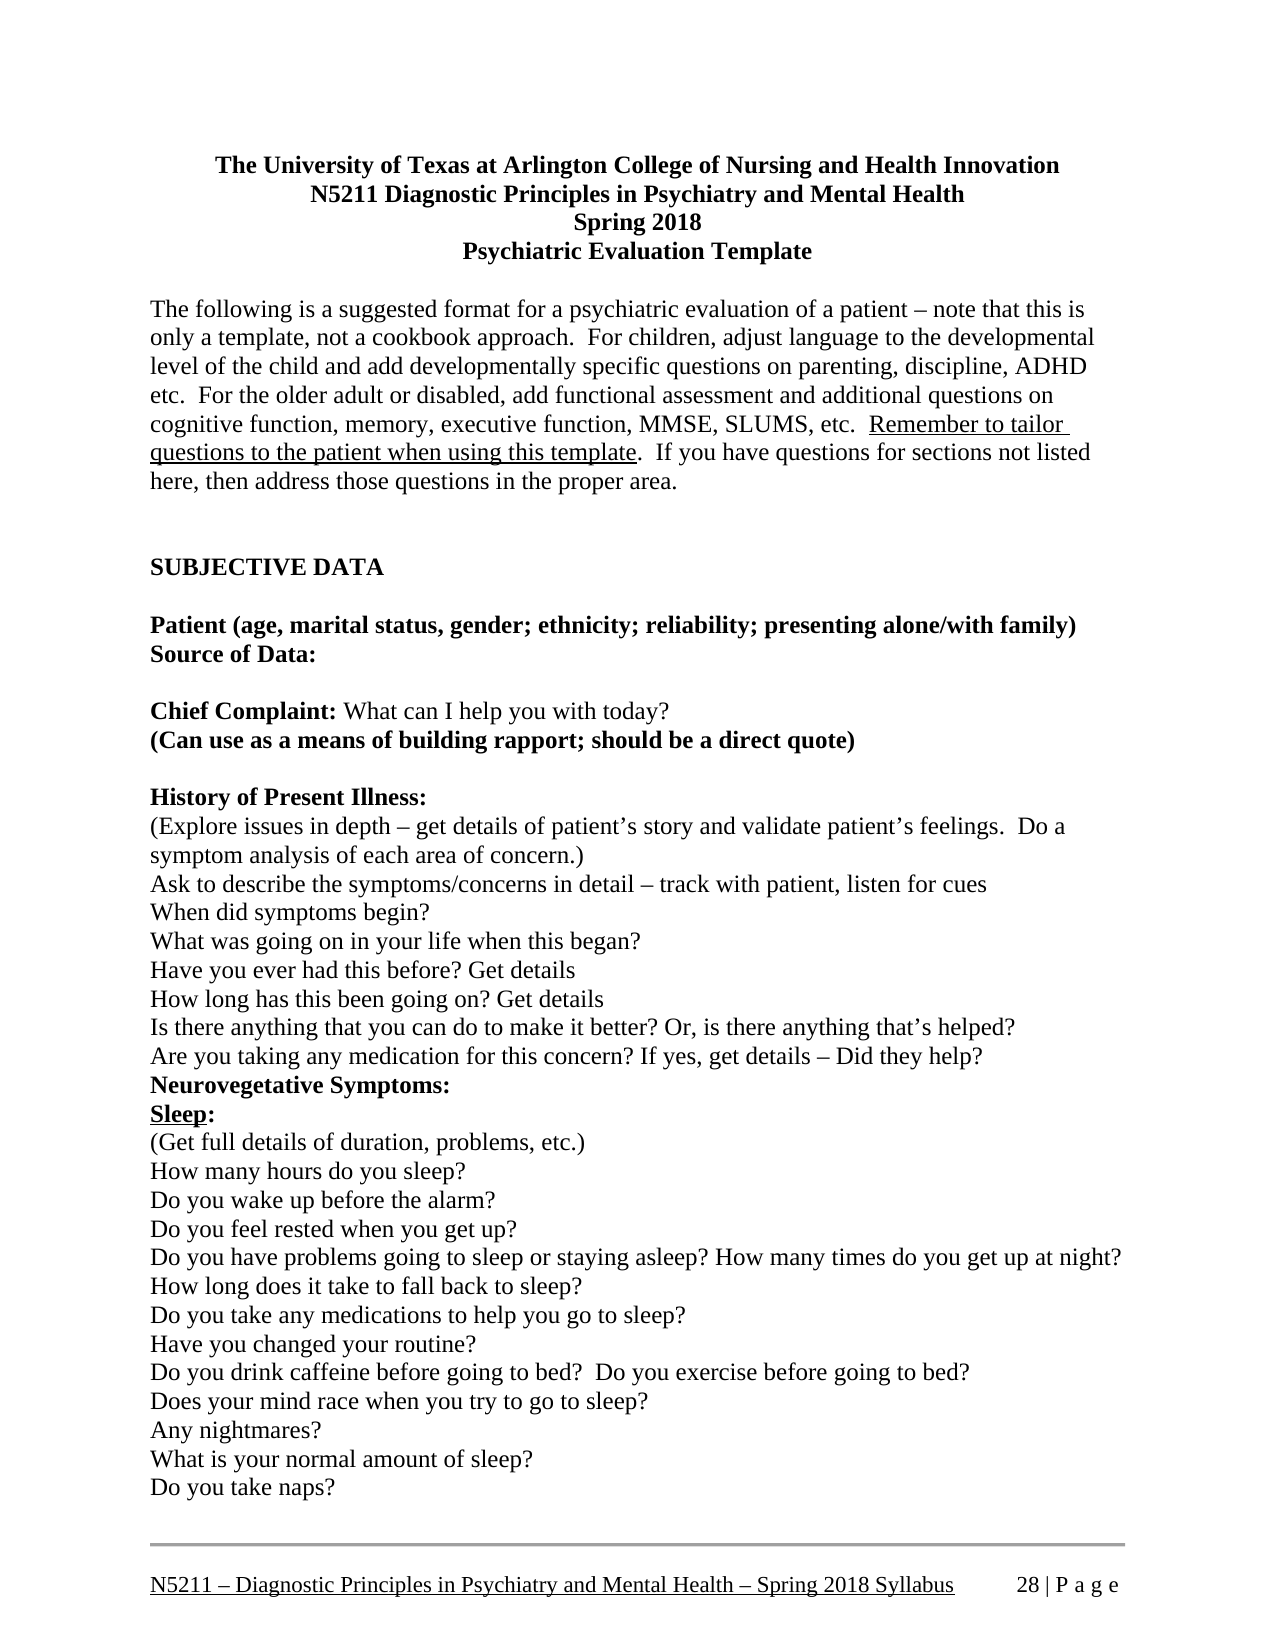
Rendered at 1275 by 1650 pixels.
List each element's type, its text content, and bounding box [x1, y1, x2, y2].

text How many hours do you sleep? [150, 1156, 1125, 1185]
text Do you feel rested when you get up? [150, 1214, 1125, 1242]
text Source of Data: [150, 639, 1125, 667]
text Do you wake up before the alarm? [150, 1185, 1125, 1214]
text The following is a suggested format for a psychiatric evaluation of a patient – note that this is only a template, not a cookbook approach. For children, adjust language to the developmental level of the child and add developmentally specific questions on parenting, discipline, ADHD etc. For the older adult or disabled, add functional assessment and additional questions on cognitive function, memory, executive function, MMSE, SLUMS, etc. Remember to tailor questions to the patient when using this template. If you have questions for sections not listed here, then address those questions in the proper area. [150, 294, 1125, 495]
text Neurovegetative Symptoms: [150, 1070, 1125, 1099]
text Is there anything that you can do to make it better? Or, is there anything that’s helped? [150, 1012, 1125, 1041]
text How long has this been going on? Get details [150, 984, 1125, 1012]
text Psychiatric Evaluation Template [150, 236, 1125, 265]
text Have you changed your routine? [150, 1329, 1125, 1357]
text Chief Complaint: What can I help you with today? [150, 696, 1125, 725]
text Does your mind race when you try to go to sleep? [150, 1386, 1125, 1415]
text History of Present Illness: [150, 782, 1125, 811]
text Do you drink caffeine before going to bed? Do you exercise before going to bed? [150, 1357, 1125, 1386]
text (Can use as a means of building rapport; should be a direct quote) [150, 725, 1125, 754]
text Spring 2018 [150, 207, 1125, 236]
text Sleep: [150, 1099, 1125, 1127]
text What is your normal amount of sleep? [150, 1444, 1125, 1472]
text N5211 Diagnostic Principles in Psychiatry and Mental Health [150, 179, 1125, 207]
text When did symptoms begin? [150, 897, 1125, 926]
text The University of Texas at Arlington College of Nursing and Health Innovation [150, 150, 1125, 179]
text Do you have problems going to sleep or staying asleep? How many times do you get up at night? How long does it take to fall back to sleep? [150, 1242, 1125, 1300]
text Do you take any medications to help you go to sleep? [150, 1300, 1125, 1329]
text (Get full details of duration, problems, etc.) [150, 1127, 1125, 1156]
text Ask to describe the symptoms/concerns in detail – track with patient, listen for cues [150, 869, 1125, 897]
text SUBJECTIVE DATA [150, 552, 1125, 581]
text Do you take naps? [150, 1472, 1125, 1501]
text Have you ever had this before? Get details [150, 955, 1125, 984]
text What was going on in your life when this began? [150, 926, 1125, 955]
text (Explore issues in depth – get details of patient’s story and validate patient’s feelings. Do a symptom analysis of each area of concern.) [150, 811, 1125, 869]
text Are you taking any medication for this concern? If yes, get details – Did they help? [150, 1041, 1125, 1070]
text Any nightmares? [150, 1415, 1125, 1444]
text Patient (age, marital status, gender; ethnicity; reliability; presenting alone/with family) [150, 610, 1125, 639]
